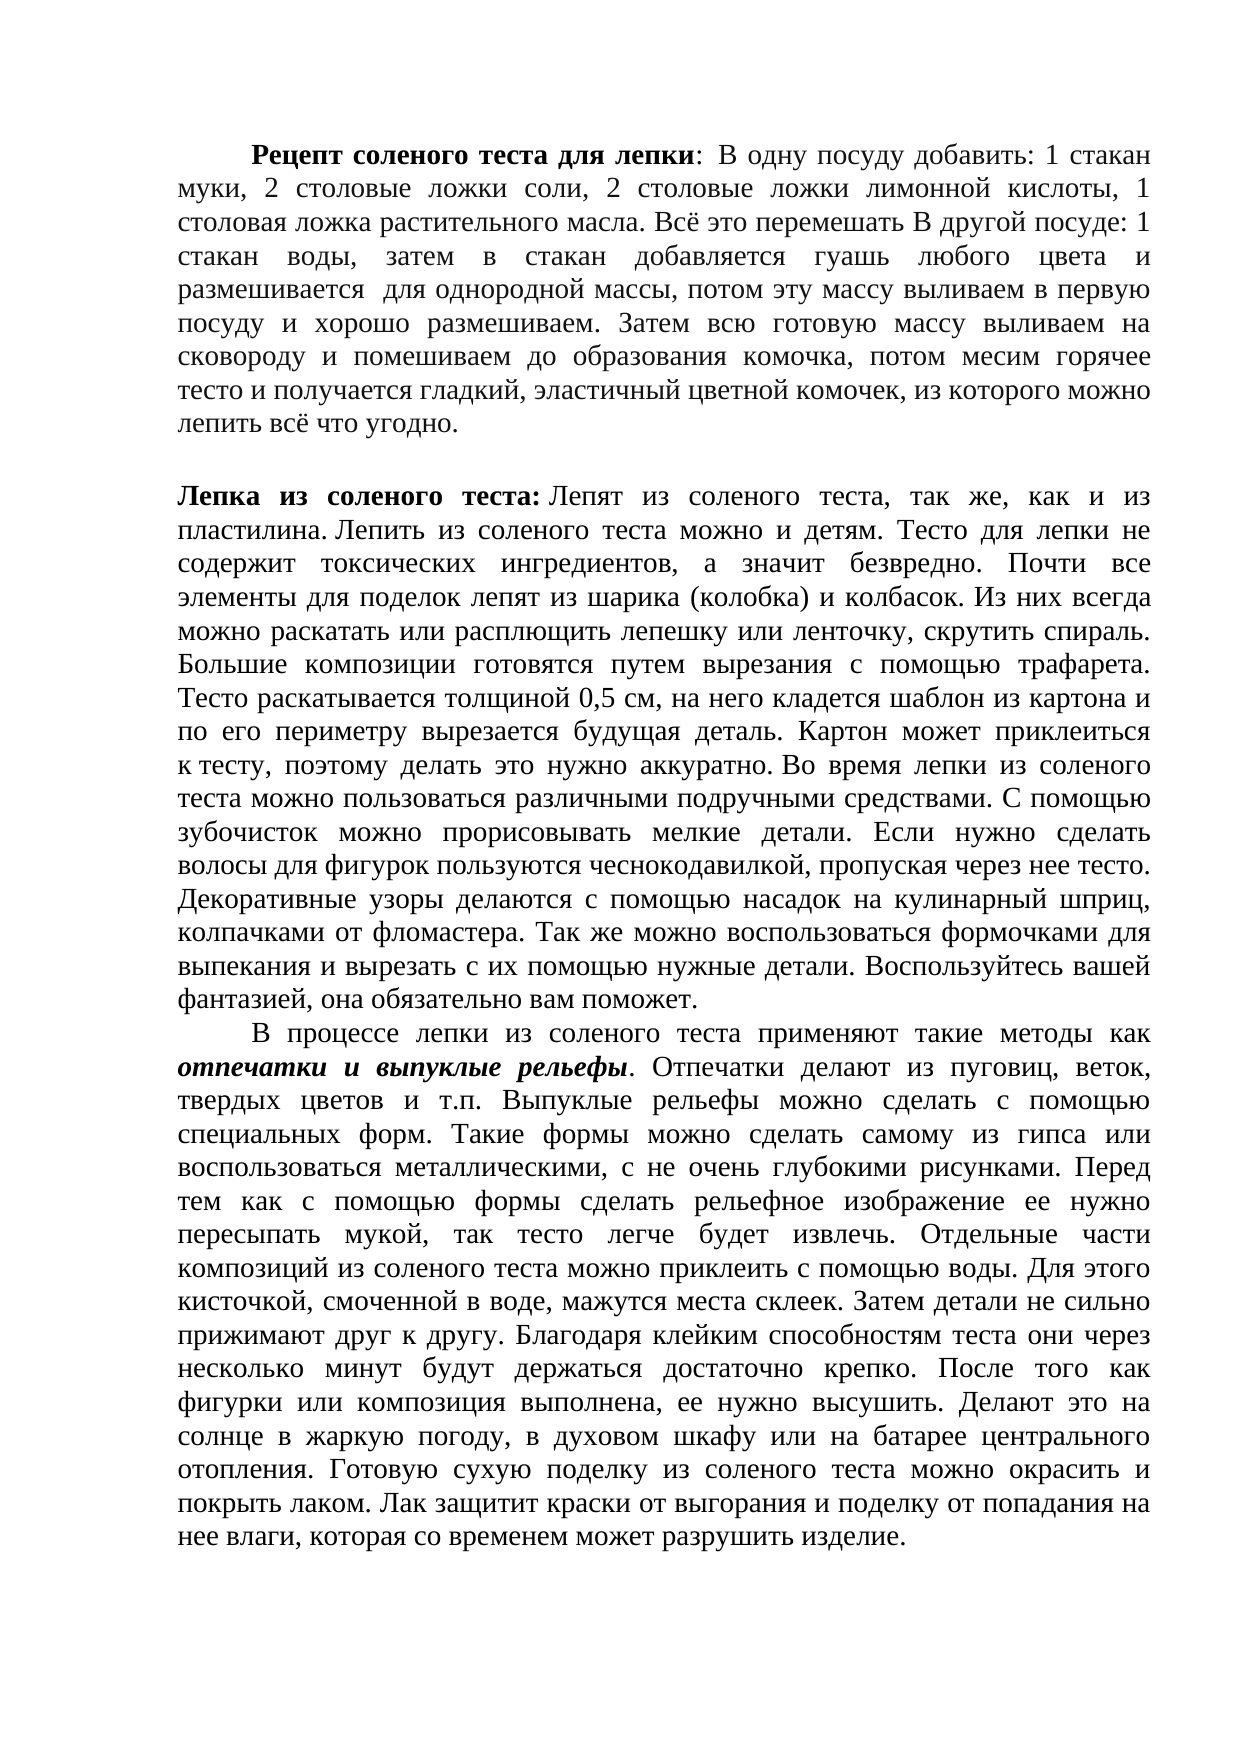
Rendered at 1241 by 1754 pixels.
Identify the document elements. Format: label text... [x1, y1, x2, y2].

text В процессе лепки из соленого теста применяют такие методы как отпечатки и выпуклые рельефы. Отпечатки делают из пуговиц, веток, твердых цветов и т.п. Выпуклые рельефы можно сделать с помощью специальных форм. Такие формы можно сделать самому из гипса или воспользоваться металлическими, с не очень глубокими рисунками. Перед тем как с помощью формы сделать рельефное изображение ее нужно пересыпать мукой, так тесто легче будет извлечь. Отдельные части композиций из соленого теста можно приклеить с помощью воды. Для этого кисточкой, смоченной в воде, мажутся места склеек. Затем детали не сильно прижимают друг к другу. Благодаря клейким способностям теста они через несколько минут будут держаться достаточно крепко. После того как фигурки или композиция выполнена, ее нужно высушить. Делают это на солнце в жаркую погоду, в духовом шкафу или на батарее центрального отопления. Готовую сухую поделку из соленого теста можно окрасить и покрыть лаком. Лак защитит краски от выгорания и поделку от попадания на нее влаги, которая со временем может разрушить изделие. [177, 1015, 1152, 1552]
text Лепка из соленого теста: Лепят из соленого теста, так же, как и из пластилина. Лепить из соленого теста можно и детям. Тесто для лепки не содержит токсических ингредиентов, а значит безвредно. Почти все элементы для поделок лепят из шарика (колобка) и колбасок. Из них всегда можно раскатать или расплющить лепешку или ленточку, скрутить спираль. Большие композиции готовятся путем вырезания с помощью трафарета. Тесто раскатывается толщиной 0,5 см, на него кладется шаблон из картона и по его периметру вырезается будущая деталь. Картон может приклеиться к тесту, поэтому делать это нужно аккуратно. Во время лепки из соленого теста можно пользоваться различными подручными средствами. С помощью зубочисток можно прорисовывать мелкие детали. Если нужно сделать волосы для фигурок пользуются чеснокодавилкой, пропуская через нее тесто. Декоративные узоры делаются с помощью насадок на кулинарный шприц, колпачками от фломастера. Так же можно воспользоваться формочками для выпекания и вырезать с их помощью нужные детали. Воспользуйтесь вашей фантазией, она обязательно вам поможет. [177, 478, 1152, 1015]
text Рецепт соленого теста для лепки: В одну посуду добавить: 1 стакан муки, 2 столовые ложки соли, 2 столовые ложки лимонной кислоты, 1 столовая ложка растительного масла. Всё это перемешать В другой посуде: 1 стакан воды, затем в стакан добавляется гуашь любого цвета и размешивается для однородной массы, потом эту массу выливаем в первую посуду и хорошо размешиваем. Затем всю готовую массу выливаем на сковороду и помешиваем до образования комочка, потом месим горячее тесто и получается гладкий, эластичный цветной комочек, из которого можно лепить всё что угодно. [177, 137, 1152, 439]
